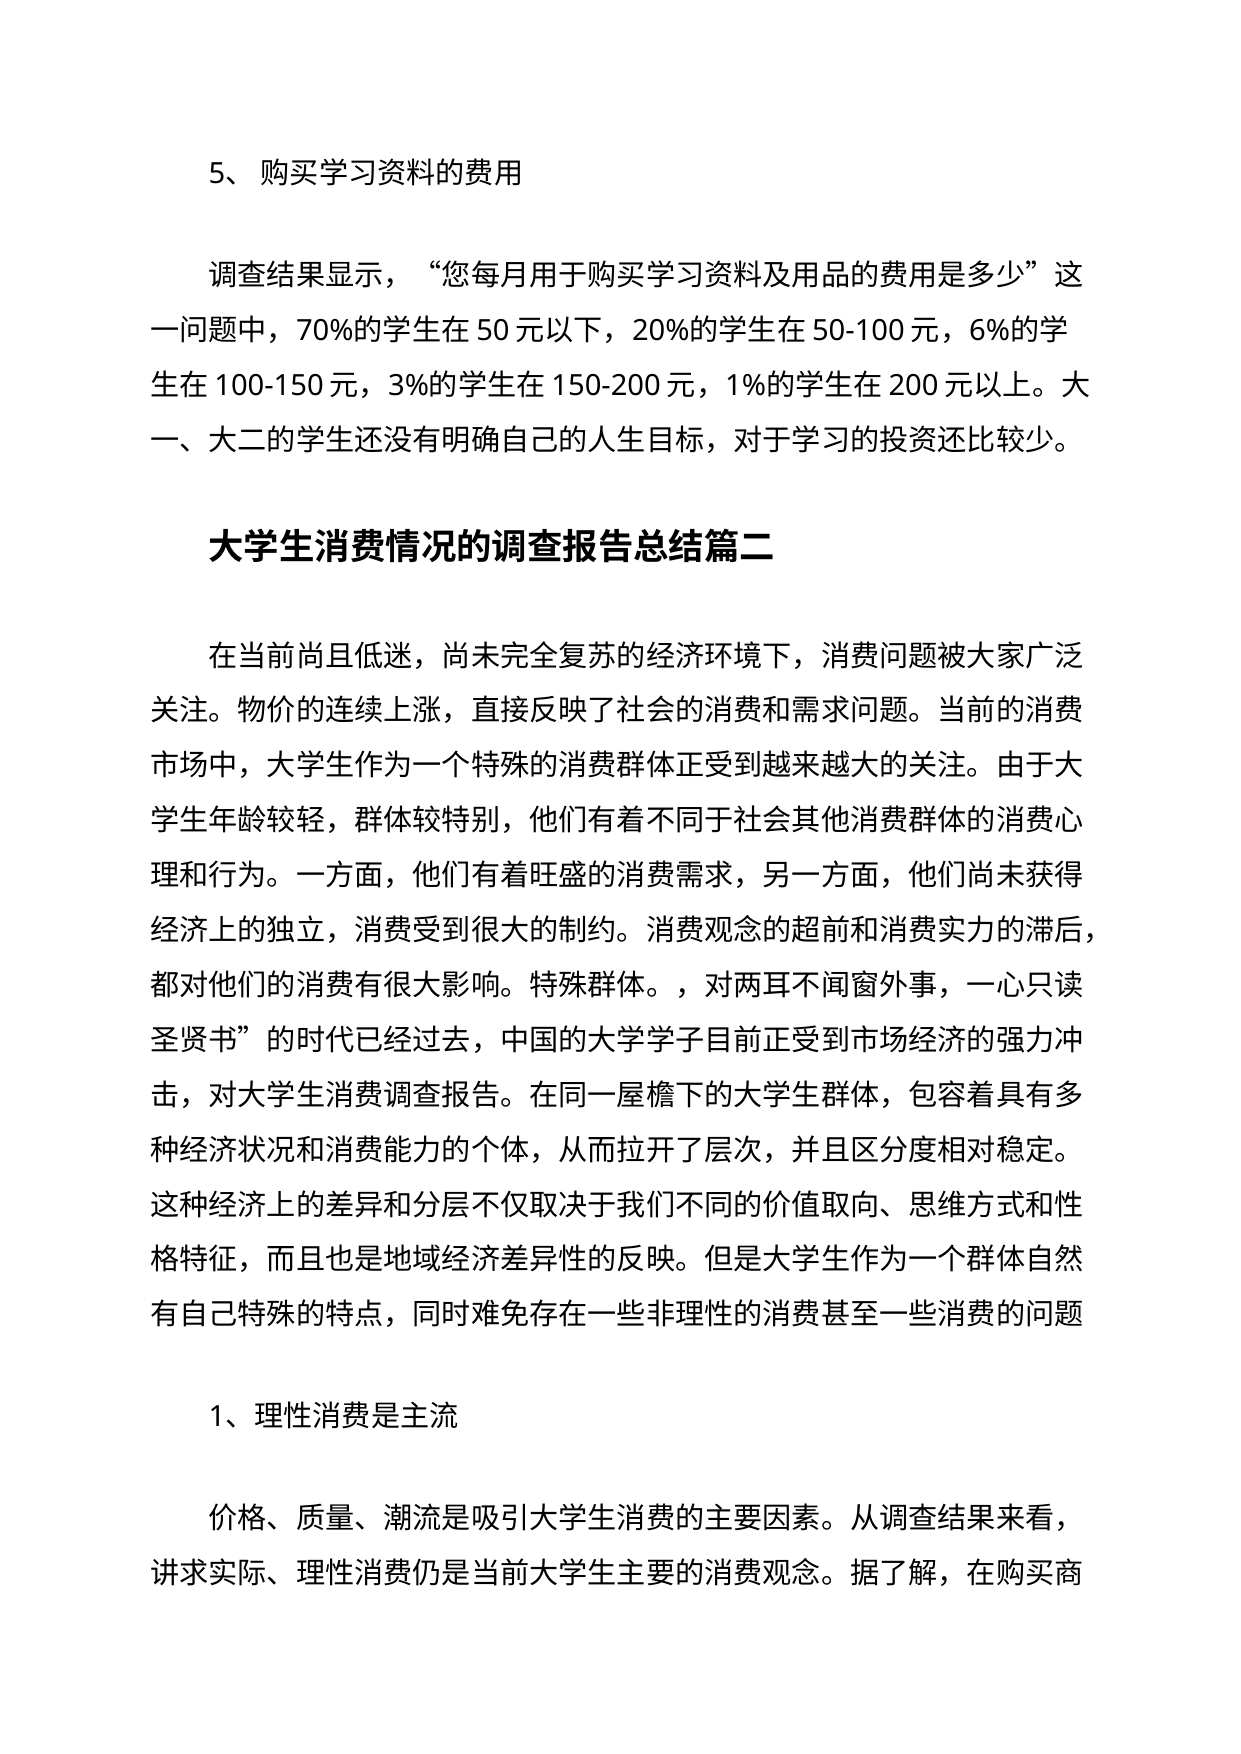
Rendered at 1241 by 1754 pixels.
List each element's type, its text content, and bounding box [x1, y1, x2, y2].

text 调查结果显示，“您每月用于购买学习资料及用品的费用是多少”这一问题中，70%的学生在50元以下，20%的学生在50-100元，6%的学生在100-150元，3%的学生在150-200元，1%的学生在200元以上。大一、大二的学生还没有明确自己的人生目标，对于学习的投资还比较少。 [150, 252, 1090, 459]
text 5、 购买学习资料的费用 [150, 150, 1090, 192]
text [150, 1494, 1090, 1592]
text 大学生消费情况的调查报告总结篇二 [150, 519, 1090, 570]
text 1、理性消费是主流 [150, 1393, 1090, 1435]
text 在当前尚且低迷，尚未完全复苏的经济环境下，消费问题被大家广泛关注。物价的连续上涨，直接反映了社会的消费和需求问题。当前的消费市场中，大学生作为一个特殊的消费群体正受到越来越大的关注。由于大学生年龄较轻，群体较特别，他们有着不同于社会其他消费群体的消费心理和行为。一方面，他们有着旺盛的消费需求，另一方面，他们尚未获得经济上的独立，消费受到很大的制约。消费观念的超前和消费实力的滞后，都对他们的消费有很大影响。特殊群体。，对两耳不闻窗外事，一心只读圣贤书”的时代已经过去，中国的大学学子目前正受到市场经济的强力冲击，对大学生消费调查报告。在同一屋檐下的大学生群体，包容着具有多种经济状况和消费能力的个体，从而拉开了层次，并且区分度相对稳定。这种经济上的差异和分层不仅取决于我们不同的价值取向、思维方式和性格特征，而且也是地域经济差异性的反映。但是大学生作为一个群体自然有自己特殊的特点，同时难免存在一些非理性的消费甚至一些消费的问题 [150, 632, 1090, 1333]
